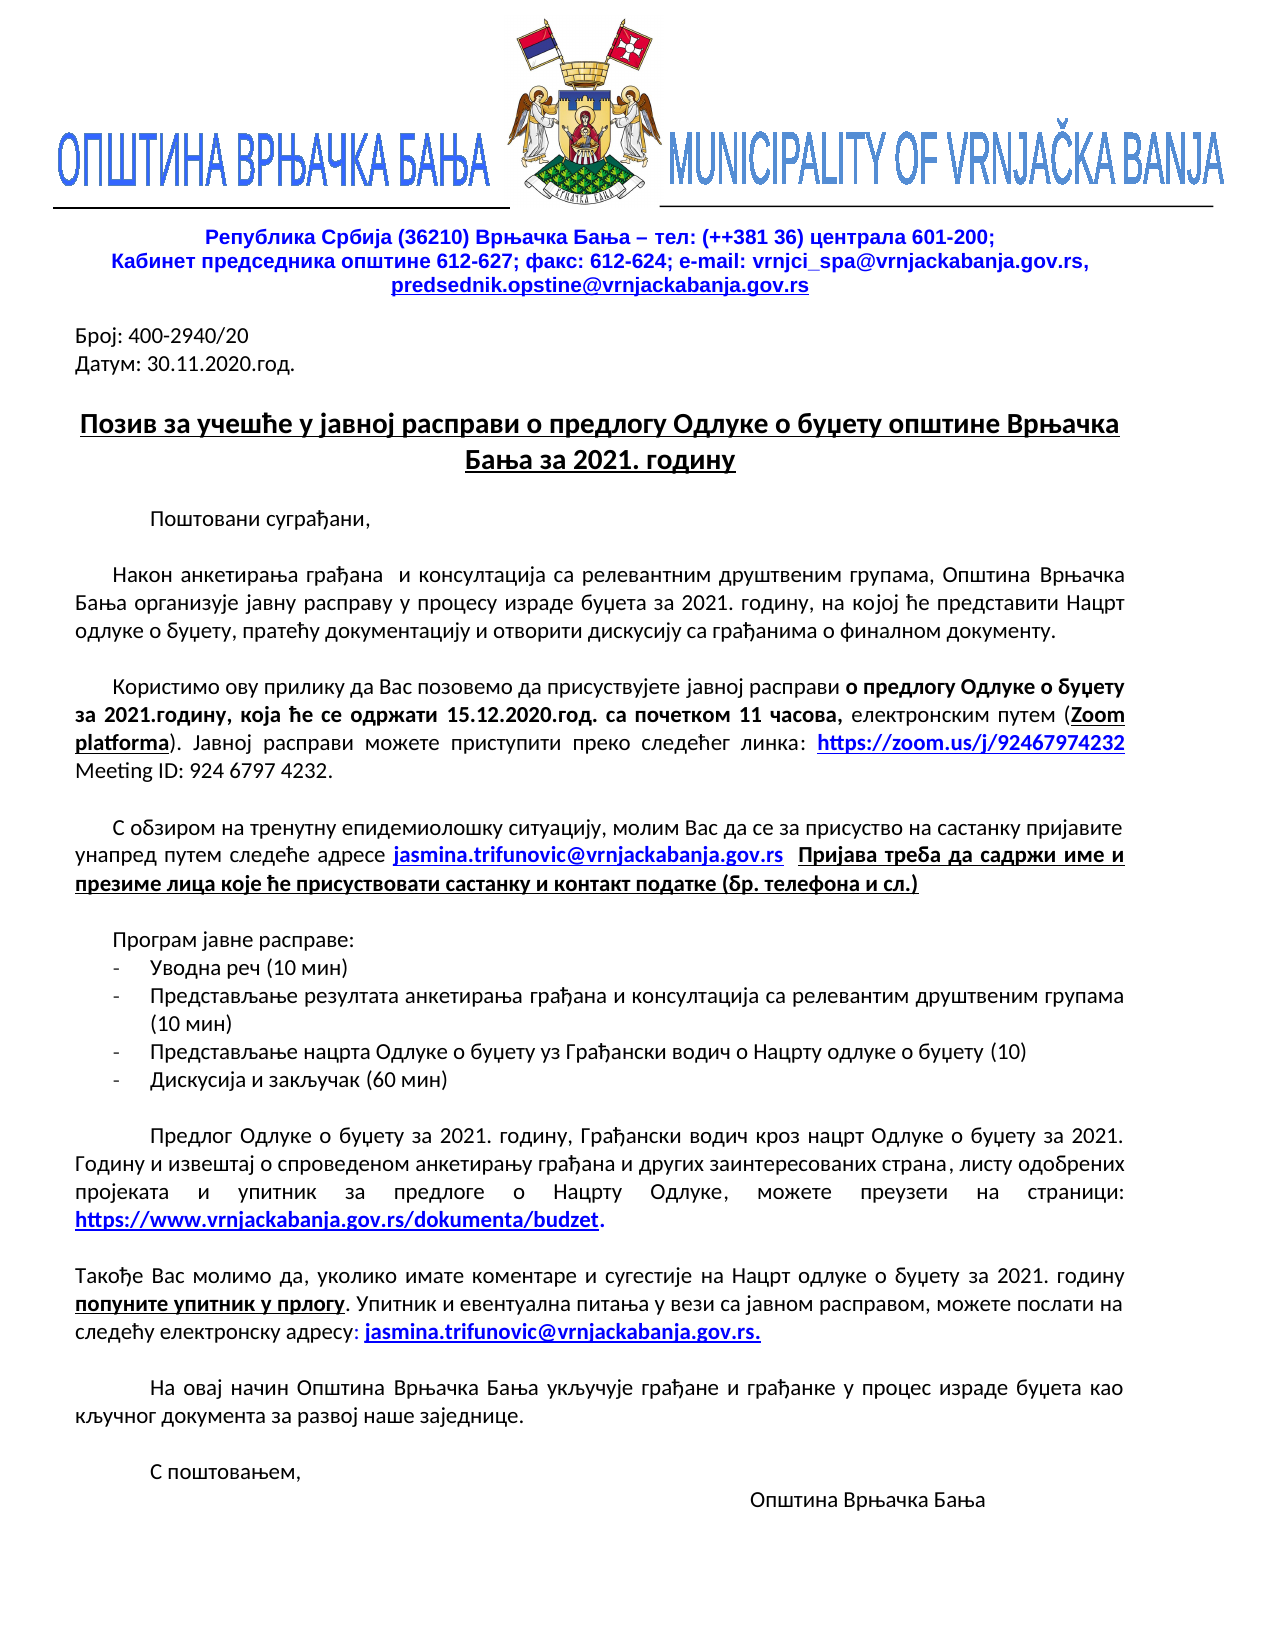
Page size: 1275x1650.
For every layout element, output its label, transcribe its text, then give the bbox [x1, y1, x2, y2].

list Уводна реч (10 мин) [112, 953, 1125, 981]
text Број: 400-2940/20 [75, 321, 1125, 349]
text Општина Врњачка Бања [675, 1485, 1125, 1513]
text Предлог Одлуке о буџету за 2021. годину, Грађански водич кроз нацрт Одлуке о буџету за 2021. Годину и извештај о спроведеном анкетирању грађана и других заинтересованих страна, листу одобрених пројеката и упитник за предлоге о Нацрту Одлуке, можете преузети на страници: https://www.vrnjackabanja.gov.rs/dokumenta/budzet. [75, 1121, 1125, 1233]
text Кабинет председника општине 612-627; факс: 612-624; e-mail: vrnjci_spa@vrnjackabanja.gov.rs, predsednik.opstine@vrnjackabanja.gov.rs [75, 249, 1125, 297]
list Представљање нацрта Одлуке о буџету уз Грађански водич о Нацрту одлуке о буџету (10) [112, 1037, 1125, 1065]
text Након анкетирања грађана и консултација са релевантним друштвеним групама, Општина Врњачка Бања организује јавну расправу у процесу израде буџета за 2021. годину, на којој ће представити Нацрт одлуке о буџету, пратећу документацију и отворити дискусију са грађанима о финалном документу. [75, 560, 1125, 644]
text Република Србија (36210) Врњачка Бања – тел: (++381 36) централа 601-200; [75, 225, 1125, 249]
list Представљање резултата анкетирања грађана и консултација са релевантим друштвеним групама (10 мин) [112, 981, 1125, 1037]
text Програм јавне расправе: [75, 925, 1125, 953]
text На овај начин Општина Врњачка Бања укључује грађане и грађанке у процес израде буџета као кључног документа за развој наше заједнице. [75, 1373, 1125, 1429]
text Позив за учешће у јавној расправи о предлогу Одлуке о буџету општине Врњачка Бања за 2021. годину [75, 405, 1125, 476]
text Користимо ову прилику да Вас позовемо да присуствујете јавној расправи о предлогу Одлуке о буџету за 2021.годину, која ће се одржати 15.12.2020.год. са почетком 11 часова, електронским путем (Zoom platformа). Јавној расправи можете приступити преко следећег линка: https://zoom.us/j/92467974232 Meeting ID: 924 6797 4232. [75, 672, 1125, 784]
list Дискусија и закључак (60 мин) [112, 1065, 1125, 1093]
text Датум: 30.11.2020.год. [75, 349, 1125, 377]
picture [504, 15, 664, 208]
text Поштовани суграђани, [75, 504, 1125, 532]
text С поштовањем, [75, 1457, 1125, 1485]
text С обзиром на тренутну епидемиолошку ситуацију, молим Вас да се за присуство на састанку пријавите унапред путем следеће адресе jasminа.trifunovic@vrnjackabanja.gov.rs Пријава треба да садржи име и презиме лица које ће присуствовати састанку и контакт податке (бр. телефона и сл.) [75, 813, 1125, 897]
text Такође Вас молимо да, уколико имате коментаре и сугестије на Нацрт одлуке о буџету за 2021. годину попуните упитник у прлогу. Упитник и евентуална питања у вези са јавном расправом, можете послати на следећу електронску адресу: jasmina.trifunovic@vrnjackabanja.gov.rs. [75, 1261, 1125, 1345]
